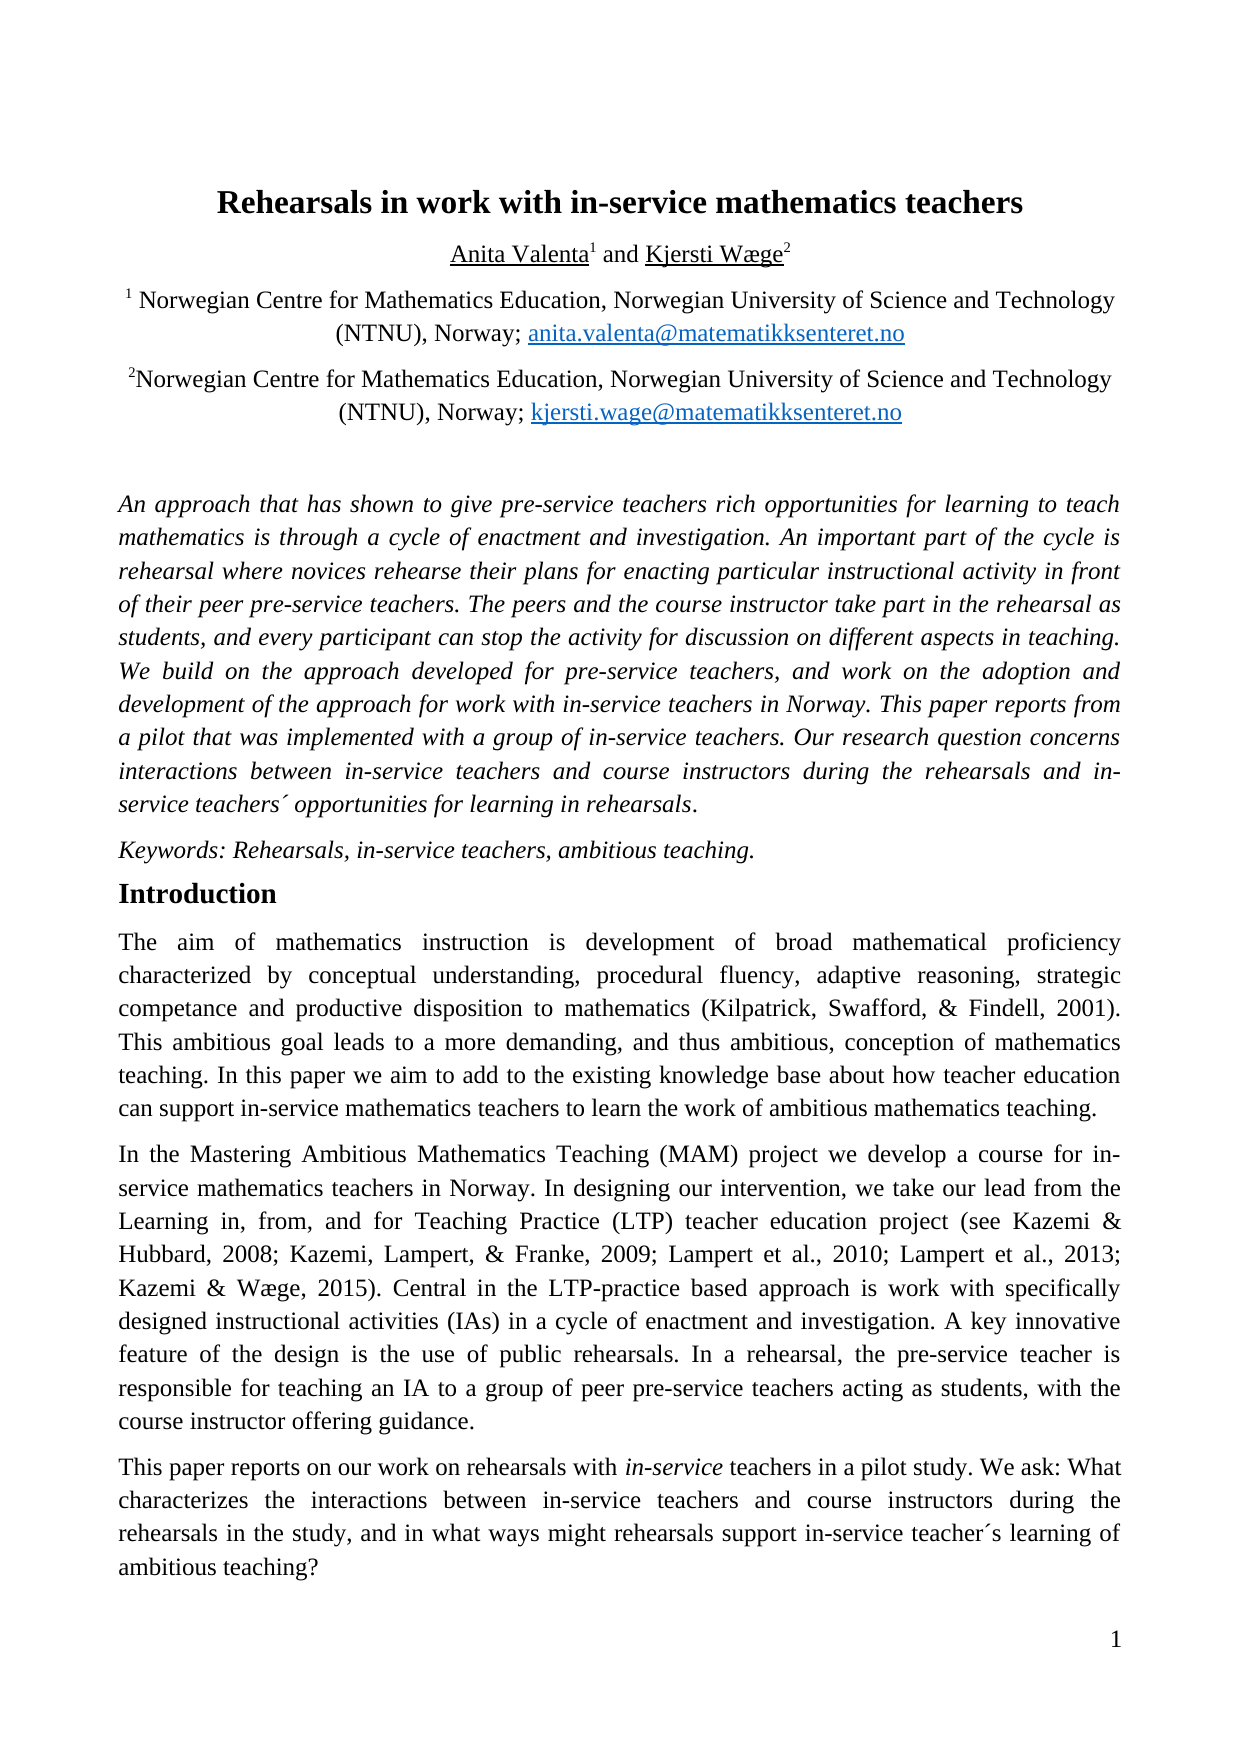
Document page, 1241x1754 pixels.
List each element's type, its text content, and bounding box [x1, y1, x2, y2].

subtitle Introduction [118, 876, 1122, 910]
text 2Norwegian Centre for Mathematics Education, Norwegian University of Science and Technology (NTNU), Norway; kjersti.wage@matematikksenteret.no [118, 359, 1122, 426]
subtitle Rehearsals in work with in-service mathematics teachers [118, 180, 1122, 222]
text Anita Valenta1 and Kjersti Wæge2 [118, 234, 1122, 268]
text This paper reports on our work on rehearsals with in-service teachers in a pilot study. We ask: What characterizes the interactions between in-service teachers and course instructors during the rehearsals in the study, and in what ways might rehearsals support in-service teacher´s learning of ambitious teaching? [118, 1447, 1122, 1581]
text 1 Norwegian Centre for Mathematics Education, Norwegian University of Science and Technology (NTNU), Norway; anita.valenta@matematikksenteret.no [118, 280, 1122, 347]
text An approach that has shown to give pre-service teachers rich opportunities for learning to teach mathematics is through a cycle of enactment and investigation. An important part of the cycle is rehearsal where novices rehearse their plans for enacting particular instructional activity in front of their peer pre-service teachers. The peers and the course instructor take part in the rehearsal as students, and every participant can stop the activity for discussion on different aspects in teaching. We build on the approach developed for pre-service teachers, and work on the adoption and development of the approach for work with in-service teachers in Norway. This paper reports from a pilot that was implemented with a group of in-service teachers. Our research question concerns interactions between in-service teachers and course instructors during the rehearsals and in-service teachers´ opportunities for learning in rehearsals. [118, 484, 1122, 818]
text The aim of mathematics instruction is development of broad mathematical proficiency characterized by conceptual understanding, procedural fluency, adaptive reasoning, strategic competance and productive disposition to mathematics (Kilpatrick, Swafford, & Findell, 2001). This ambitious goal leads to a more demanding, and thus ambitious, conception of mathematics teaching. In this paper we aim to add to the existing knowledge base about how teacher education can support in-service mathematics teachers to learn the work of ambitious mathematics teaching. [118, 922, 1122, 1122]
text In the Mastering Ambitious Mathematics Teaching (MAM) project we develop a course for in-service mathematics teachers in Norway. In designing our intervention, we take our lead from the Learning in, from, and for Teaching Practice (LTP) teacher education project (see Kazemi & Hubbard, 2008; Kazemi, Lampert, & Franke, 2009; Lampert et al., 2010; Lampert et al., 2013; Kazemi & Wæge, 2015). Central in the LTP-practice based approach is work with specifically designed instructional activities (IAs) in a cycle of enactment and investigation. A key innovative feature of the design is the use of public rehearsals. In a rehearsal, the pre-service teacher is responsible for teaching an IA to a group of peer pre-service teachers acting as students, with the course instructor offering guidance. [118, 1135, 1122, 1435]
text Keywords: Rehearsals, in-service teachers, ambitious teaching. [118, 830, 1122, 864]
